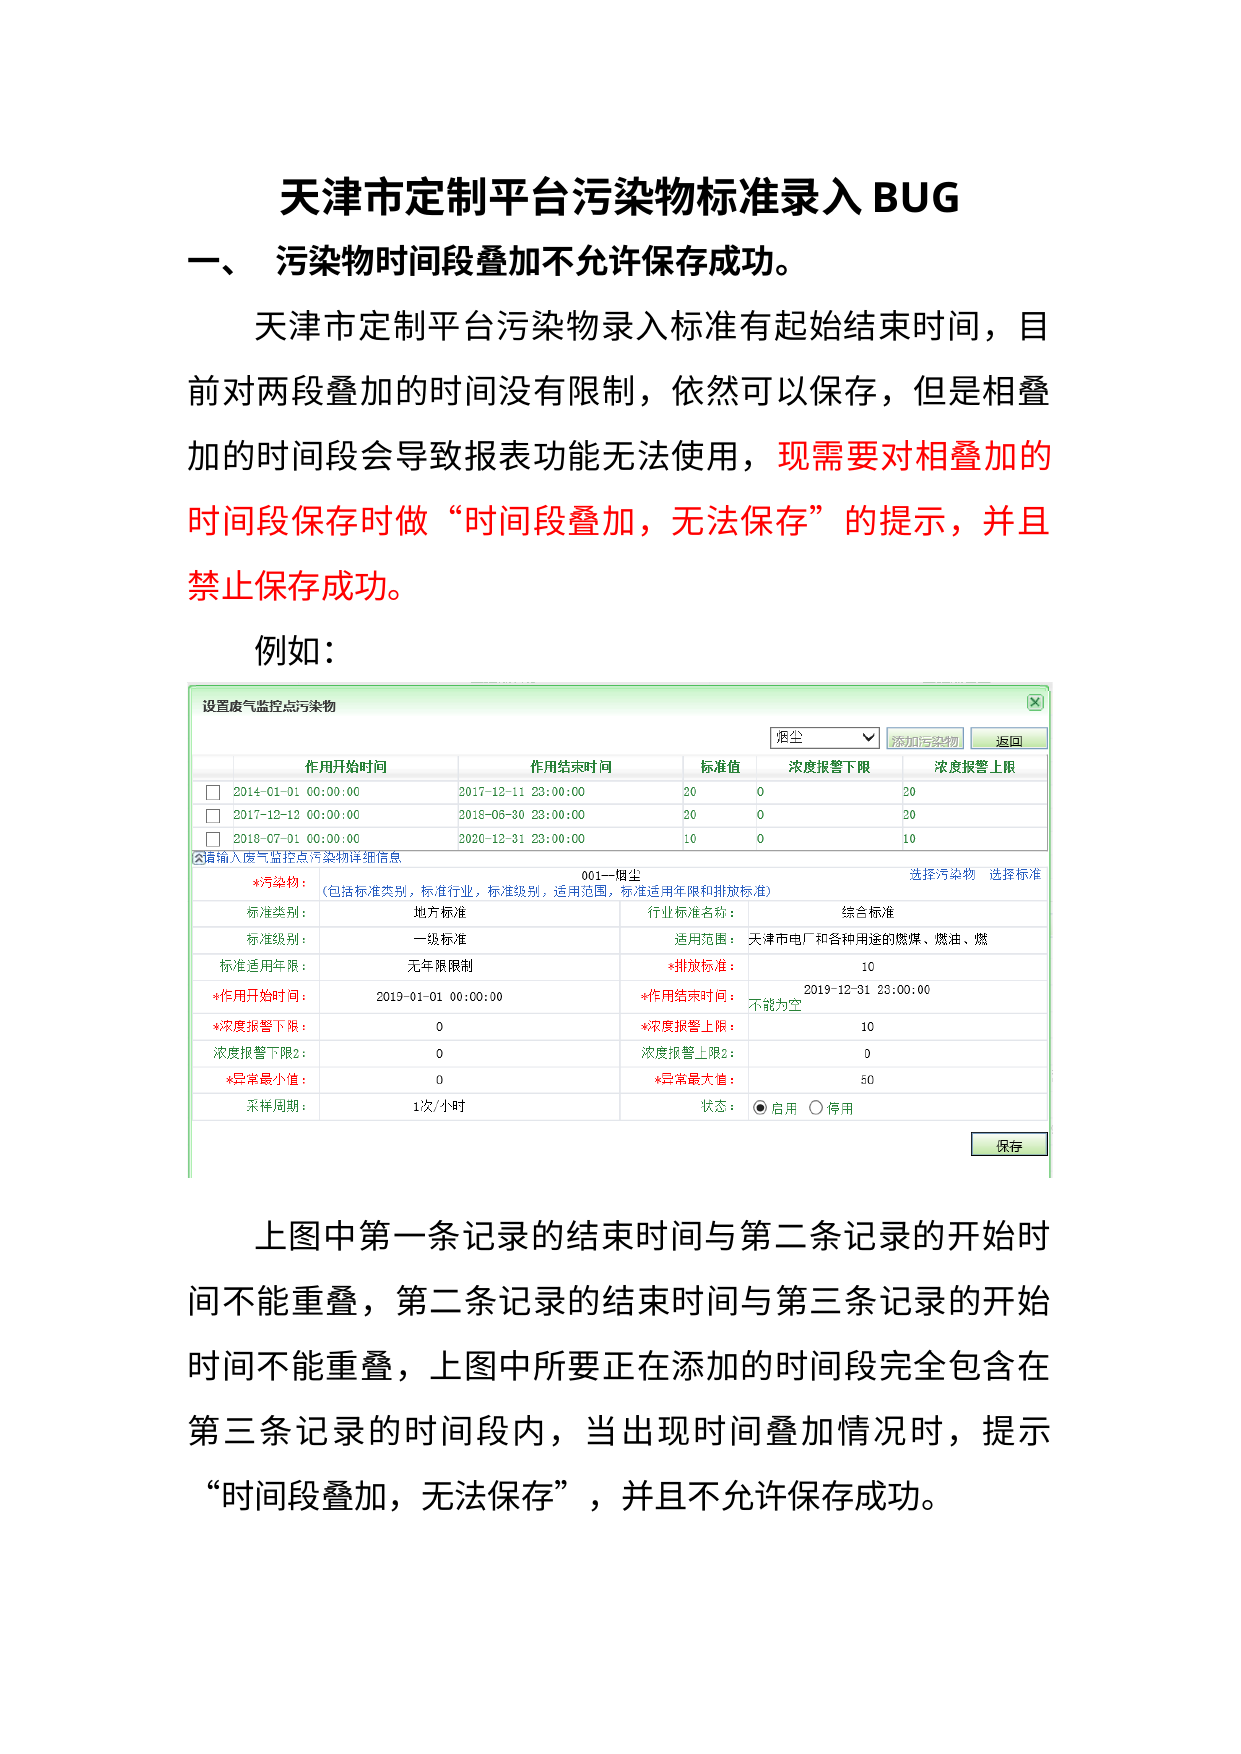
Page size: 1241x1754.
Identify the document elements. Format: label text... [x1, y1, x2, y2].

text 天津市定制平台污染物标准录入BUG [187, 162, 1053, 227]
text 上图中第一条记录的结束时间与第二条记录的开始时间不能重叠，第二条记录的结束时间与第三条记录的开始时间不能重叠，上图中所要正在添加的时间段完全包含在第三条记录的时间段内，当出现时间叠加情况时，提示“时间段叠加，无法保存”，并且不允许保存成功。 [187, 1202, 1053, 1527]
text 天津市定制平台污染物录入标准有起始结束时间，目前对两段叠加的时间没有限制，依然可以保存，但是相叠加的时间段会导致报表功能无法使用，现需要对相叠加的时间段保存时做“时间段叠加，无法保存”的提示，并且禁止保存成功。 [187, 292, 1053, 617]
picture [187, 682, 1053, 1178]
list 污染物时间段叠加不允许保存成功。 [187, 227, 1053, 292]
text 例如： [187, 617, 1053, 682]
